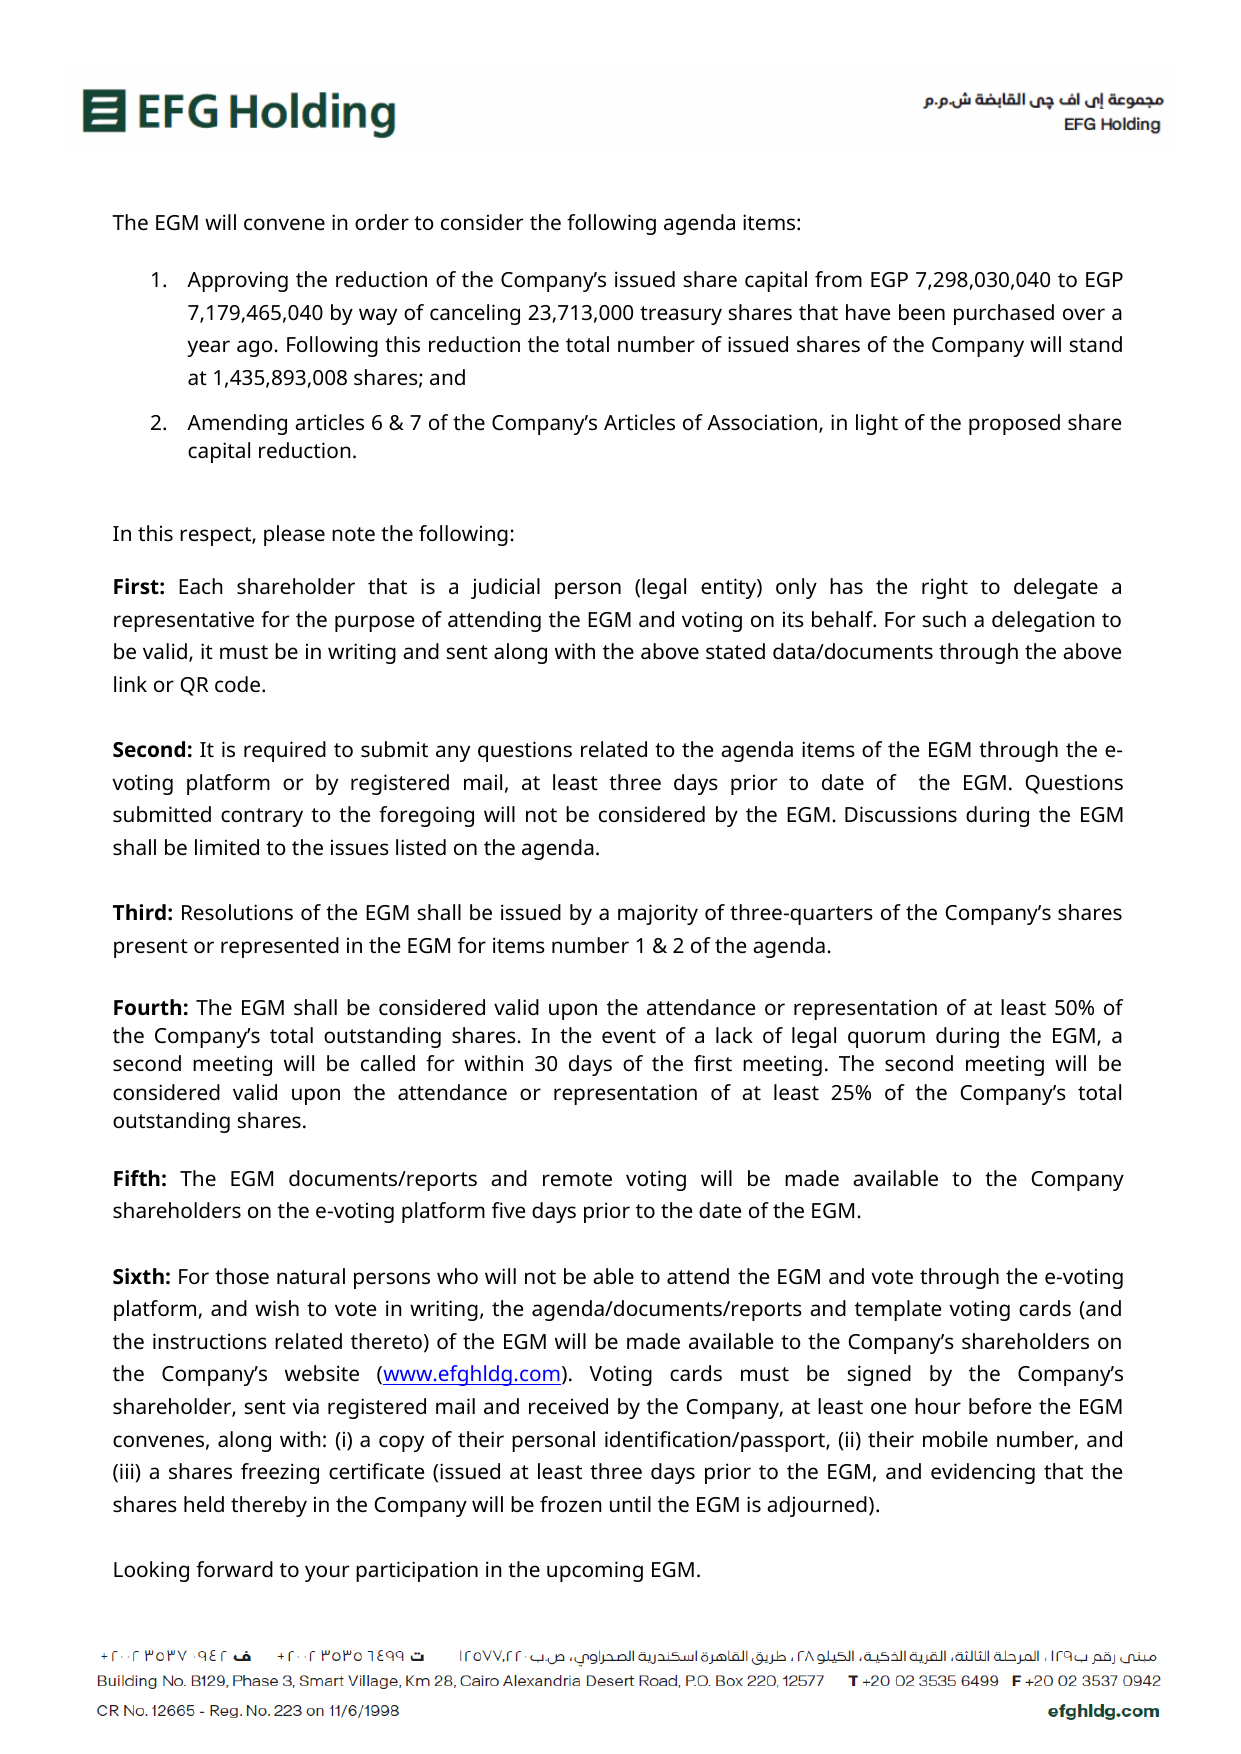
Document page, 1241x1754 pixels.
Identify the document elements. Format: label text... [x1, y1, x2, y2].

text In this respect, please note the following: [112, 519, 1125, 547]
text The EGM will convene in order to consider the following agenda items: [112, 208, 1125, 236]
list Approving the reduction of the Company’s issued share capital from EGP 7,298,030,040 to EGP 7,179,465,040 by way of canceling 23,713,000 treasury shares that have been purchased over a year ago. Following this reduction the total number of issued shares of the Company will stand at 1,435,893,008 shares; and [150, 265, 1125, 391]
text Fourth: The EGM shall be considered valid upon the attendance or representation of at least 50% of the Company’s total outstanding shares. In the event of a lack of legal quorum during the EGM, a second meeting will be called for within 30 days of the first meeting. The second meeting will be considered valid upon the attendance or representation of at least 25% of the Company’s total outstanding shares. [112, 993, 1125, 1135]
text Third: Resolutions of the EGM shall be issued by a majority of three-quarters of the Company’s shares present or represented in the EGM for items number 1 & 2 of the agenda. [112, 898, 1125, 959]
text First: Each shareholder that is a judicial person (legal entity) only has the right to delegate a representative for the purpose of attending the EGM and voting on its behalf. For such a delegation to be valid, it must be in writing and sent along with the above stated data/documents through the above link or QR code. [112, 572, 1125, 698]
text Looking forward to your participation in the upcoming EGM. [112, 1555, 1125, 1584]
picture [63, 68, 1177, 150]
list Amending articles 6 & 7 of the Company’s Articles of Association, in light of the proposed share capital reduction. [150, 408, 1125, 465]
text Fifth: The EGM documents/reports and remote voting will be made available to the Company shareholders on the e-voting platform five days prior to the date of the EGM. [112, 1164, 1125, 1225]
text Sixth: For those natural persons who will not be able to attend the EGM and vote through the e-voting platform, and wish to vote in writing, the agenda/documents/reports and template voting cards (and the instructions related thereto) of the EGM will be made available to the Company’s shareholders on the Company’s website (www.efghldg.com). Voting cards must be signed by the Company’s shareholder, sent via registered mail and received by the Company, at least one hour before the EGM convenes, along with: (i) a copy of their personal identification/passport, (ii) their mobile number, and (iii) a shares freezing certificate (issued at least three days prior to the EGM, and evidencing that the shares held thereby in the Company will be frozen until the EGM is adjourned). [112, 1262, 1125, 1518]
text Second: It is required to submit any questions related to the agenda items of the EGM through the e-voting platform or by registered mail, at least three days prior to date of the EGM. Questions submitted contrary to the foregoing will not be considered by the EGM. Discussions during the EGM shall be limited to the issues listed on the agenda. [112, 735, 1125, 861]
